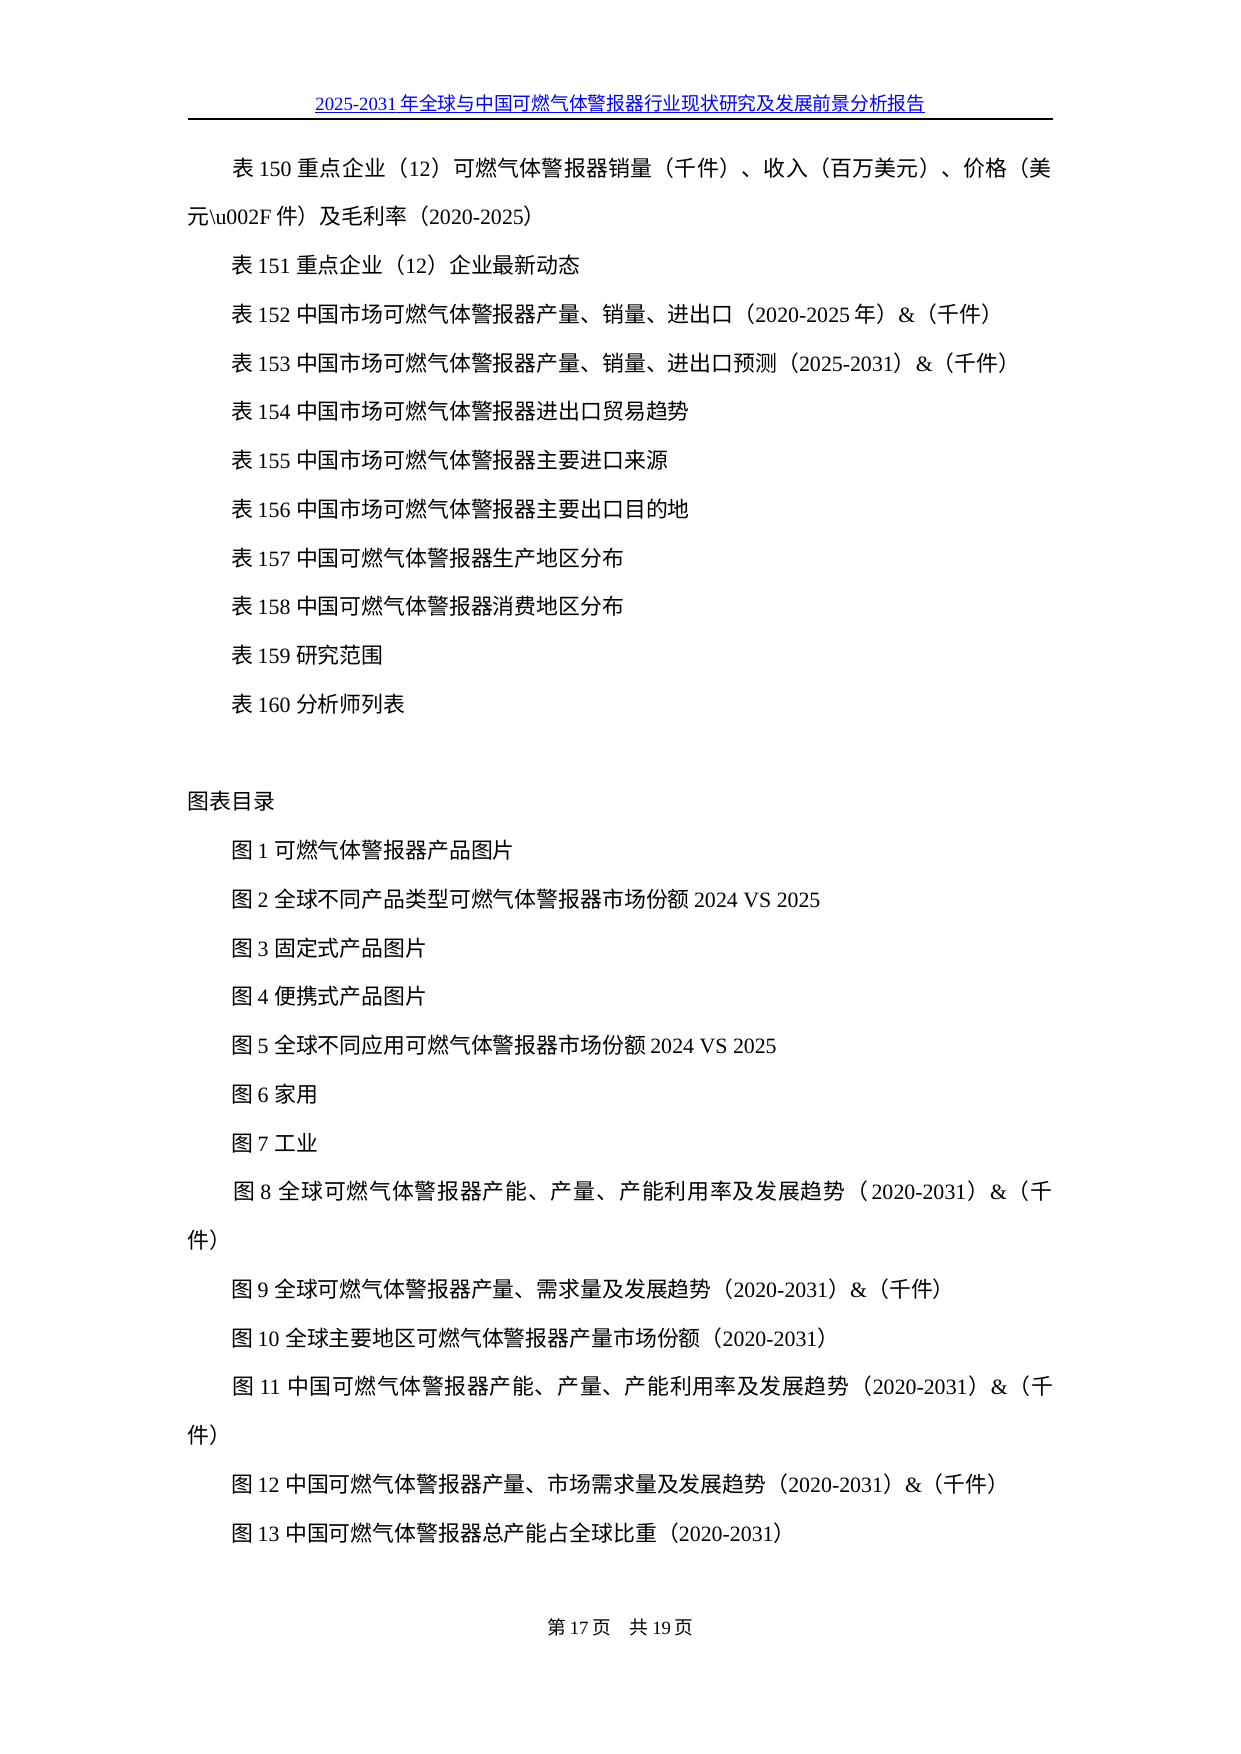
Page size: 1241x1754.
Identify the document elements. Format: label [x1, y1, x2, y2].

text [187, 150, 1053, 1548]
